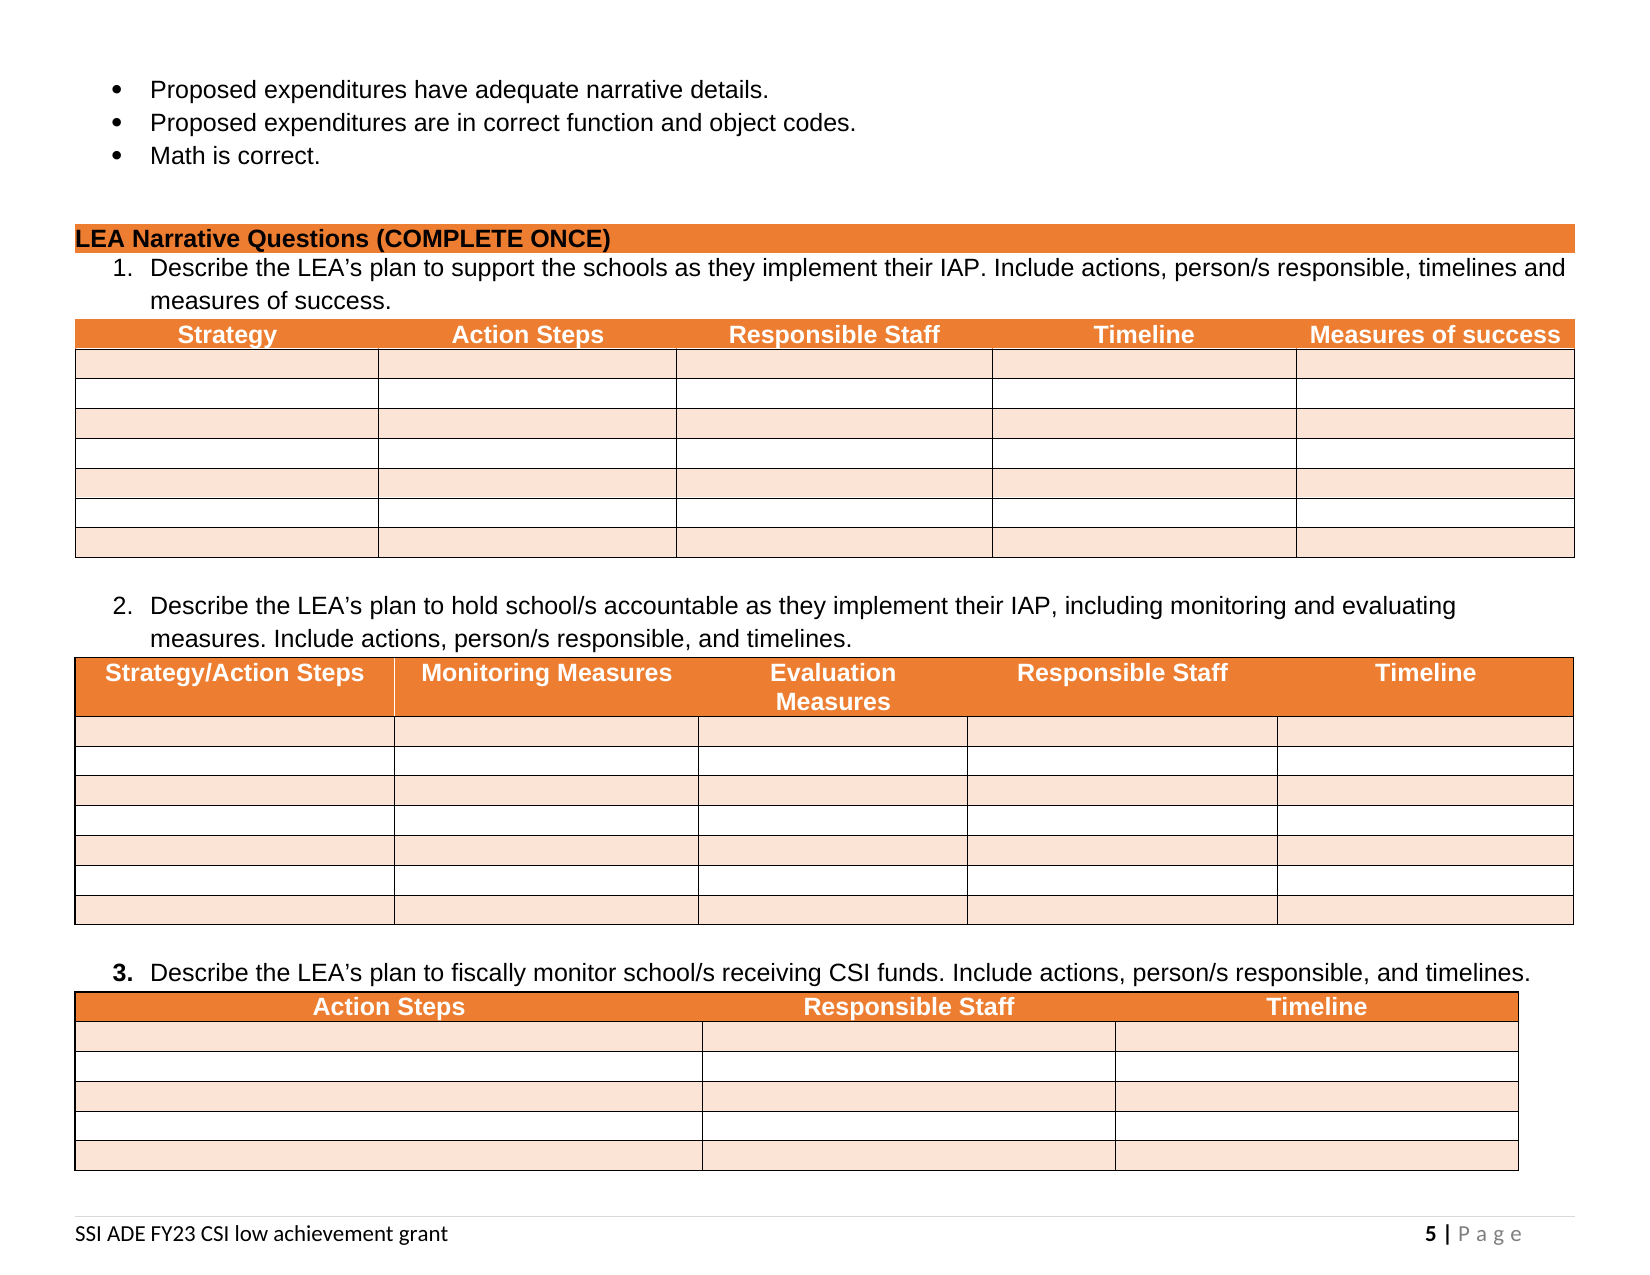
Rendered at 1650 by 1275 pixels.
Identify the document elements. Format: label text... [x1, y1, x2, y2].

table_header Action Steps [379, 320, 676, 348]
table_cell [993, 409, 1296, 438]
table_header Measures of success [1297, 320, 1574, 348]
table_cell [379, 350, 676, 378]
table_cell [993, 439, 1296, 468]
table_cell [1297, 499, 1574, 527]
table_cell [1297, 528, 1574, 557]
table_cell [76, 717, 394, 746]
table_cell [1278, 747, 1573, 775]
table_cell [395, 866, 698, 894]
table_cell [1297, 350, 1574, 378]
table_cell [703, 1082, 1115, 1111]
table_cell [1278, 866, 1573, 894]
table_cell [76, 836, 394, 865]
table_cell [76, 409, 378, 438]
table_cell [76, 350, 378, 378]
table_cell [968, 747, 1277, 775]
table_cell [379, 469, 676, 497]
table_cell [968, 896, 1277, 924]
table_cell [395, 717, 698, 746]
table_cell [1116, 1082, 1518, 1111]
list Proposed expenditures are in correct function and object codes. [112, 108, 1575, 137]
table_cell [76, 469, 378, 497]
table_cell [1297, 379, 1574, 408]
table_cell [1116, 1112, 1518, 1140]
table_cell [703, 1141, 1115, 1170]
list Math is correct. [112, 141, 1575, 170]
table_header Responsible Staff [677, 320, 992, 348]
table_cell [699, 866, 967, 894]
table_cell [379, 439, 676, 468]
table_cell [968, 866, 1277, 894]
table_header Timeline [993, 320, 1296, 348]
list Describe the LEA’s plan to hold school/s accountable as they implement their IAP, including monitoring and evaluating measures. Include actions, person/s responsible, and timelines. [112, 591, 1575, 653]
table_cell [395, 747, 698, 775]
list Describe the LEA’s plan to fiscally monitor school/s receiving CSI funds. Include actions, person/s responsible, and timelines. [112, 958, 1575, 987]
table_cell [1297, 469, 1574, 497]
list Proposed expenditures have adequate narrative details. [112, 75, 1575, 104]
table_cell [76, 1112, 702, 1140]
table_cell [76, 528, 378, 557]
text LEA Narrative Questions (COMPLETE ONCE) [75, 224, 1575, 253]
table_cell [76, 1052, 702, 1081]
table_header Timeline [1115, 993, 1518, 1021]
table_cell [76, 896, 394, 924]
table_header Timeline [1277, 658, 1573, 716]
table_cell [379, 379, 676, 408]
table_cell [699, 836, 967, 865]
table_cell [76, 439, 378, 468]
table_cell [1297, 439, 1574, 468]
table_cell [76, 1141, 702, 1170]
table_cell [76, 499, 378, 527]
table_cell [1278, 776, 1573, 805]
table_cell [993, 499, 1296, 527]
table_cell [1278, 806, 1573, 835]
table_cell [703, 1052, 1115, 1081]
table_cell [1116, 1052, 1518, 1081]
table_cell [379, 409, 676, 438]
table_header Evaluation Measures [699, 658, 968, 716]
table_cell [395, 776, 698, 805]
table_cell [677, 528, 992, 557]
table_cell [677, 350, 992, 378]
table_cell [76, 1082, 702, 1111]
table_cell [677, 469, 992, 497]
table_header Strategy/Action Steps [76, 658, 394, 716]
table_cell [968, 836, 1277, 865]
table_header Responsible Staff [703, 993, 1115, 1021]
table_cell [1278, 896, 1573, 924]
table_cell [395, 836, 698, 865]
table_cell [1278, 836, 1573, 865]
table_cell [76, 747, 394, 775]
table_cell [699, 747, 967, 775]
table_cell [699, 717, 967, 746]
table_cell [395, 896, 698, 924]
table_header Strategy [76, 320, 378, 348]
table_cell [379, 499, 676, 527]
table_cell [699, 896, 967, 924]
table_header Action Steps [76, 993, 703, 1021]
table_cell [968, 776, 1277, 805]
table_cell [1116, 1141, 1518, 1170]
table_cell [76, 379, 378, 408]
table_cell [677, 409, 992, 438]
table_header Monitoring Measures [395, 658, 699, 716]
table_cell [968, 717, 1277, 746]
table_cell [1116, 1022, 1518, 1051]
table_cell [1297, 409, 1574, 438]
table_cell [703, 1112, 1115, 1140]
table_cell [703, 1022, 1115, 1051]
table_cell [677, 439, 992, 468]
table_cell [968, 806, 1277, 835]
table_cell [677, 499, 992, 527]
table_header Responsible Staff [968, 658, 1277, 716]
table_cell [993, 528, 1296, 557]
table_cell [699, 806, 967, 835]
table_cell [1278, 717, 1573, 746]
table_cell [993, 379, 1296, 408]
table_cell [395, 806, 698, 835]
table_cell [699, 776, 967, 805]
table_cell [76, 1022, 702, 1051]
table_cell [76, 806, 394, 835]
table_cell [76, 866, 394, 894]
table_cell [993, 350, 1296, 378]
table_cell [677, 379, 992, 408]
table_cell [76, 776, 394, 805]
table_cell [379, 528, 676, 557]
list Describe the LEA’s plan to support the schools as they implement their IAP. Include actions, person/s responsible, timelines and measures of success. [112, 253, 1575, 314]
table_cell [993, 469, 1296, 497]
